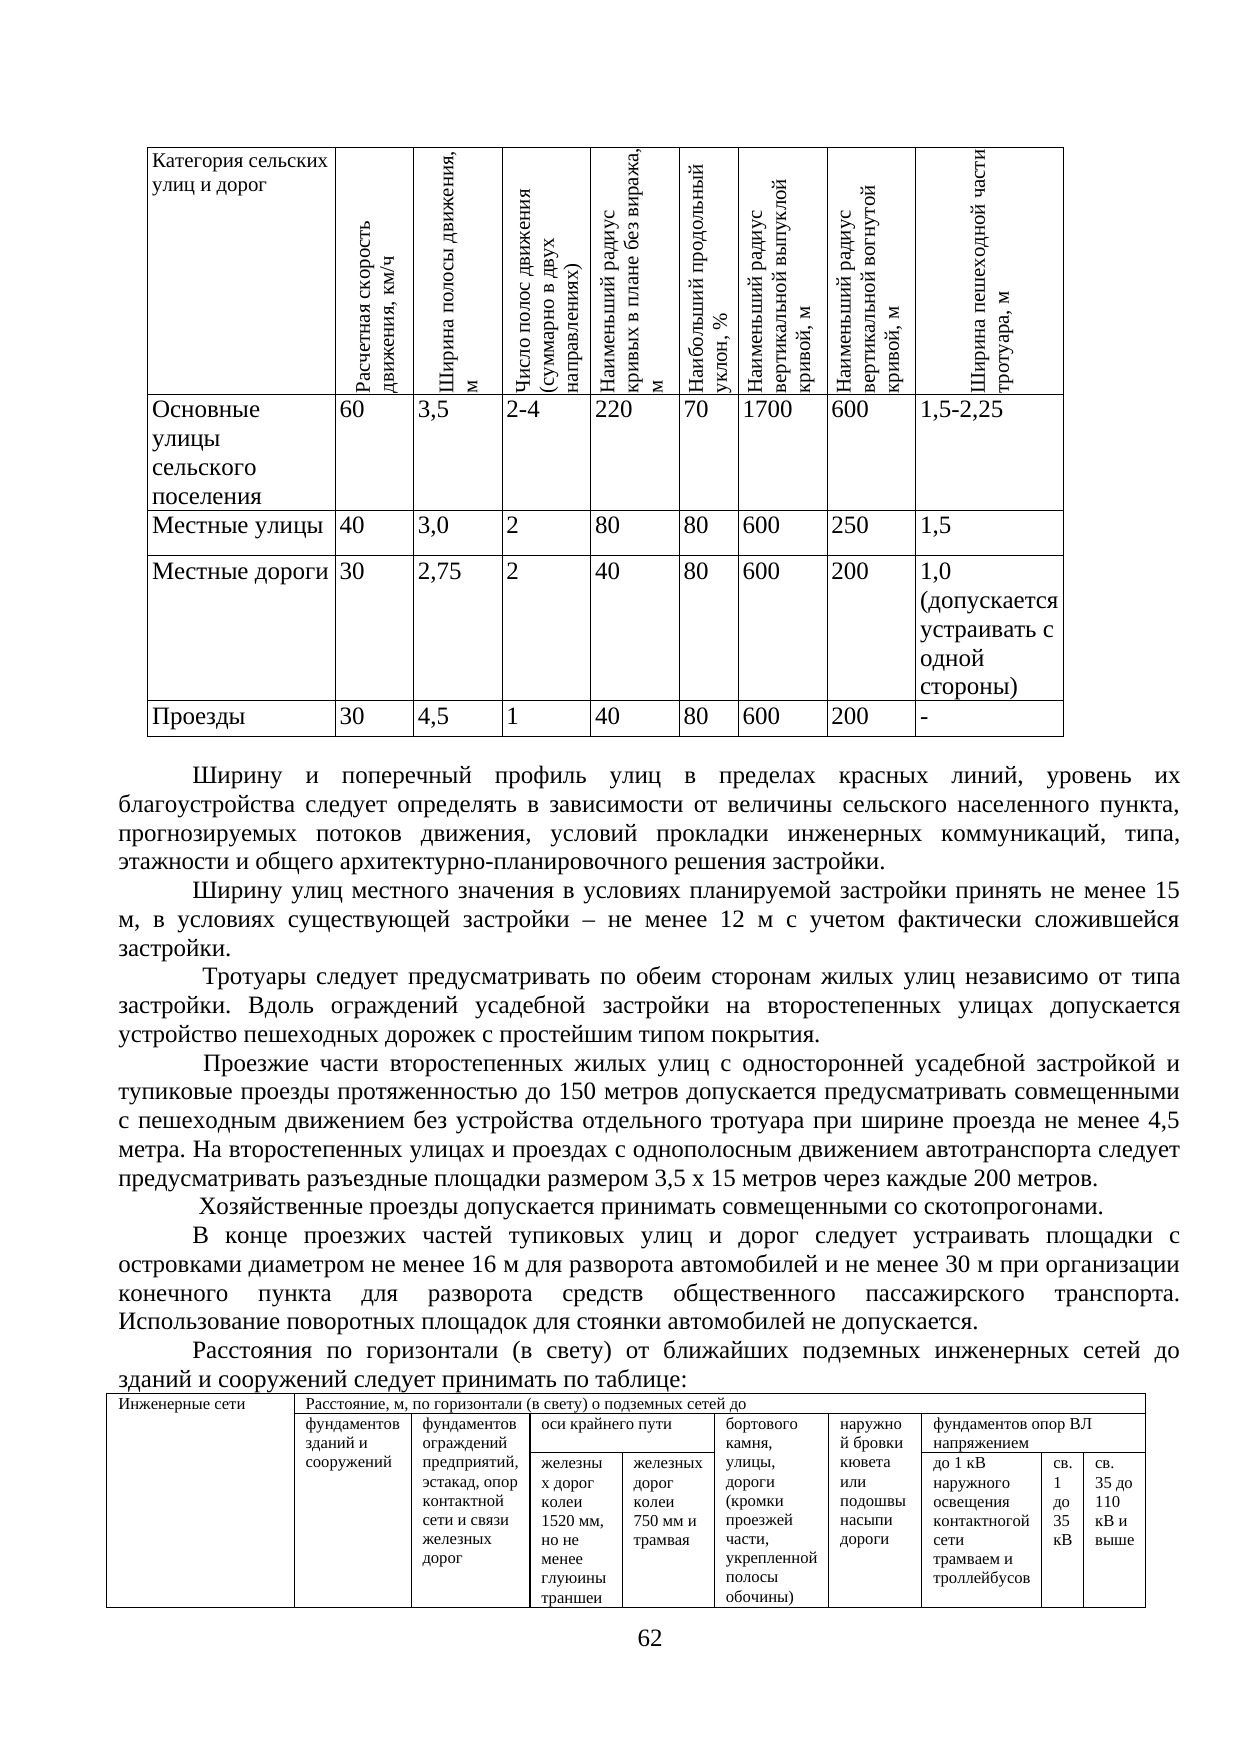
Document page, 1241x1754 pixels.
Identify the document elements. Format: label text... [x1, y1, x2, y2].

table_cell бортового камня, улицы, дороги (кромки проезжей части, укрепленной полосы обочины) [715, 1414, 828, 1607]
table_cell 80 [591, 511, 679, 555]
table_cell фундаментов зданий и сооружений [295, 1414, 411, 1607]
table_cell 2 [503, 511, 590, 555]
table_cell св. 1 до 35 кВ [1042, 1453, 1083, 1607]
table_cell 1700 [739, 395, 827, 509]
table_cell 200 [828, 701, 915, 736]
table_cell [922, 1453, 1041, 1607]
table_cell Местные улицы [148, 511, 335, 555]
table_cell 3,5 [414, 395, 502, 509]
table_cell 40 [591, 556, 679, 700]
table_header Наибольший продольный уклон, % [680, 148, 738, 393]
table_cell 2-4 [503, 395, 590, 509]
table_cell 40 [336, 511, 413, 555]
text Ширину и поперечный профиль улиц в пределах красных линий, уровень их благоустройства следует определять в зависимости от величины сельского населенного пункта, прогнозируемых потоков движения, условий прокладки инженерных коммуникаций, типа, этажности и общего архитектурно-планировочного решения застройки. [118, 760, 1181, 875]
table_cell 60 [336, 395, 413, 509]
table_cell 40 [591, 701, 679, 736]
table_cell 200 [828, 556, 915, 700]
table_header Ширина пешеходной части тротуара, м [916, 148, 1063, 393]
table_cell 1,5 [916, 511, 1063, 555]
table_cell 30 [336, 556, 413, 700]
table_header Ширина полосы движения, м [414, 148, 502, 393]
table_cell 2 [503, 556, 590, 700]
table_cell оси крайнего пути [531, 1414, 714, 1452]
table_cell Основные улицы сельского поселения [148, 395, 335, 509]
table_header Инженерные сети [107, 1394, 294, 1607]
table_cell 4,5 [414, 701, 502, 736]
text Ширину улиц местного значения в условиях планируемой застройки принять не менее 15 м, в условиях существующей застройки – не менее 12 м с учетом фактически сложившейся застройки. [118, 875, 1181, 961]
table_cell 1,5-2,25 [916, 395, 1063, 509]
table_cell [1084, 1453, 1145, 1607]
table_cell 70 [680, 395, 738, 509]
text Тротуары следует предусматривать по обеим сторонам жилых улиц независимо от типа застройки. Вдоль ограждений усадебной застройки на второстепенных улицах допускается устройство пешеходных дорожек с простейшим типом покрытия. [118, 961, 1181, 1048]
table_cell - [916, 701, 1063, 736]
table_header Число полос движения (суммарно в двух направлениях) [503, 148, 590, 393]
text Проезжие части второстепенных жилых улиц с односторонней усадебной застройкой и тупиковые проезды протяженностью до 150 метров допускается предусматривать совмещенными с пешеходным движением без устройства отдельного тротуара при ширине проезда не менее 4,5 метра. На второстепенных улицах и проездах с однополосным движением автотранспорта следует предусматривать разъездные площадки размером 3,5 x 15 метров через каждые 200 метров. [118, 1048, 1181, 1191]
table_cell 600 [828, 395, 915, 509]
table_header Расчетная скорость движения, км/ч [336, 148, 413, 393]
table_cell 250 [828, 511, 915, 555]
table_header Расстояние, м, по горизонтали (в свету) о подземных сетей до [295, 1394, 1145, 1413]
table_cell 1,0 (допускается устраивать с одной стороны) [916, 556, 1063, 700]
table_cell 220 [591, 395, 679, 509]
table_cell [623, 1453, 714, 1607]
table_cell 80 [680, 701, 738, 736]
table_header Категория сельских улиц и дорог [148, 148, 335, 393]
text Расстояния по горизонтали (в свету) от ближайших подземных инженерных сетей до зданий и сооружений следует принимать по таблице: [118, 1335, 1181, 1393]
table_cell Проезды [148, 701, 335, 736]
table_header Наименьший радиус вертикальной вогнутой кривой, м [828, 148, 915, 393]
table_cell 2,75 [414, 556, 502, 700]
table_cell 30 [336, 701, 413, 736]
table_cell 600 [739, 701, 827, 736]
text В конце проезжих частей тупиковых улиц и дорог следует устраивать площадки с островками диаметром не менее 16 м для разворота автомобилей и не менее 30 м при организации конечного пункта для разворота средств общественного пассажирского транспорта. Использование поворотных площадок для стоянки автомобилей не допускается. [118, 1220, 1181, 1335]
table_header Наименьший радиус вертикальной выпуклой кривой, м [739, 148, 827, 393]
table_header Наименьший радиус кривых в плане без виража, м [591, 148, 679, 393]
table_cell 3,0 [414, 511, 502, 555]
table_cell наружной бровки кювета или подошвы насыпи дороги [829, 1414, 921, 1607]
table_cell 80 [680, 511, 738, 555]
table_cell фундаментов опор ВЛ напряжением [922, 1414, 1145, 1452]
table_cell 600 [739, 556, 827, 700]
table_cell Местные дороги [148, 556, 335, 700]
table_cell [531, 1453, 622, 1607]
text Хозяйственные проезды допускается принимать совмещенными со скотопрогонами. [118, 1191, 1181, 1220]
table_cell фундаментов ограждений предприятий, эстакад, опор контактной сети и связи железных дорог [412, 1414, 529, 1607]
table_cell 600 [739, 511, 827, 555]
table_cell 80 [680, 556, 738, 700]
table_cell 1 [503, 701, 590, 736]
